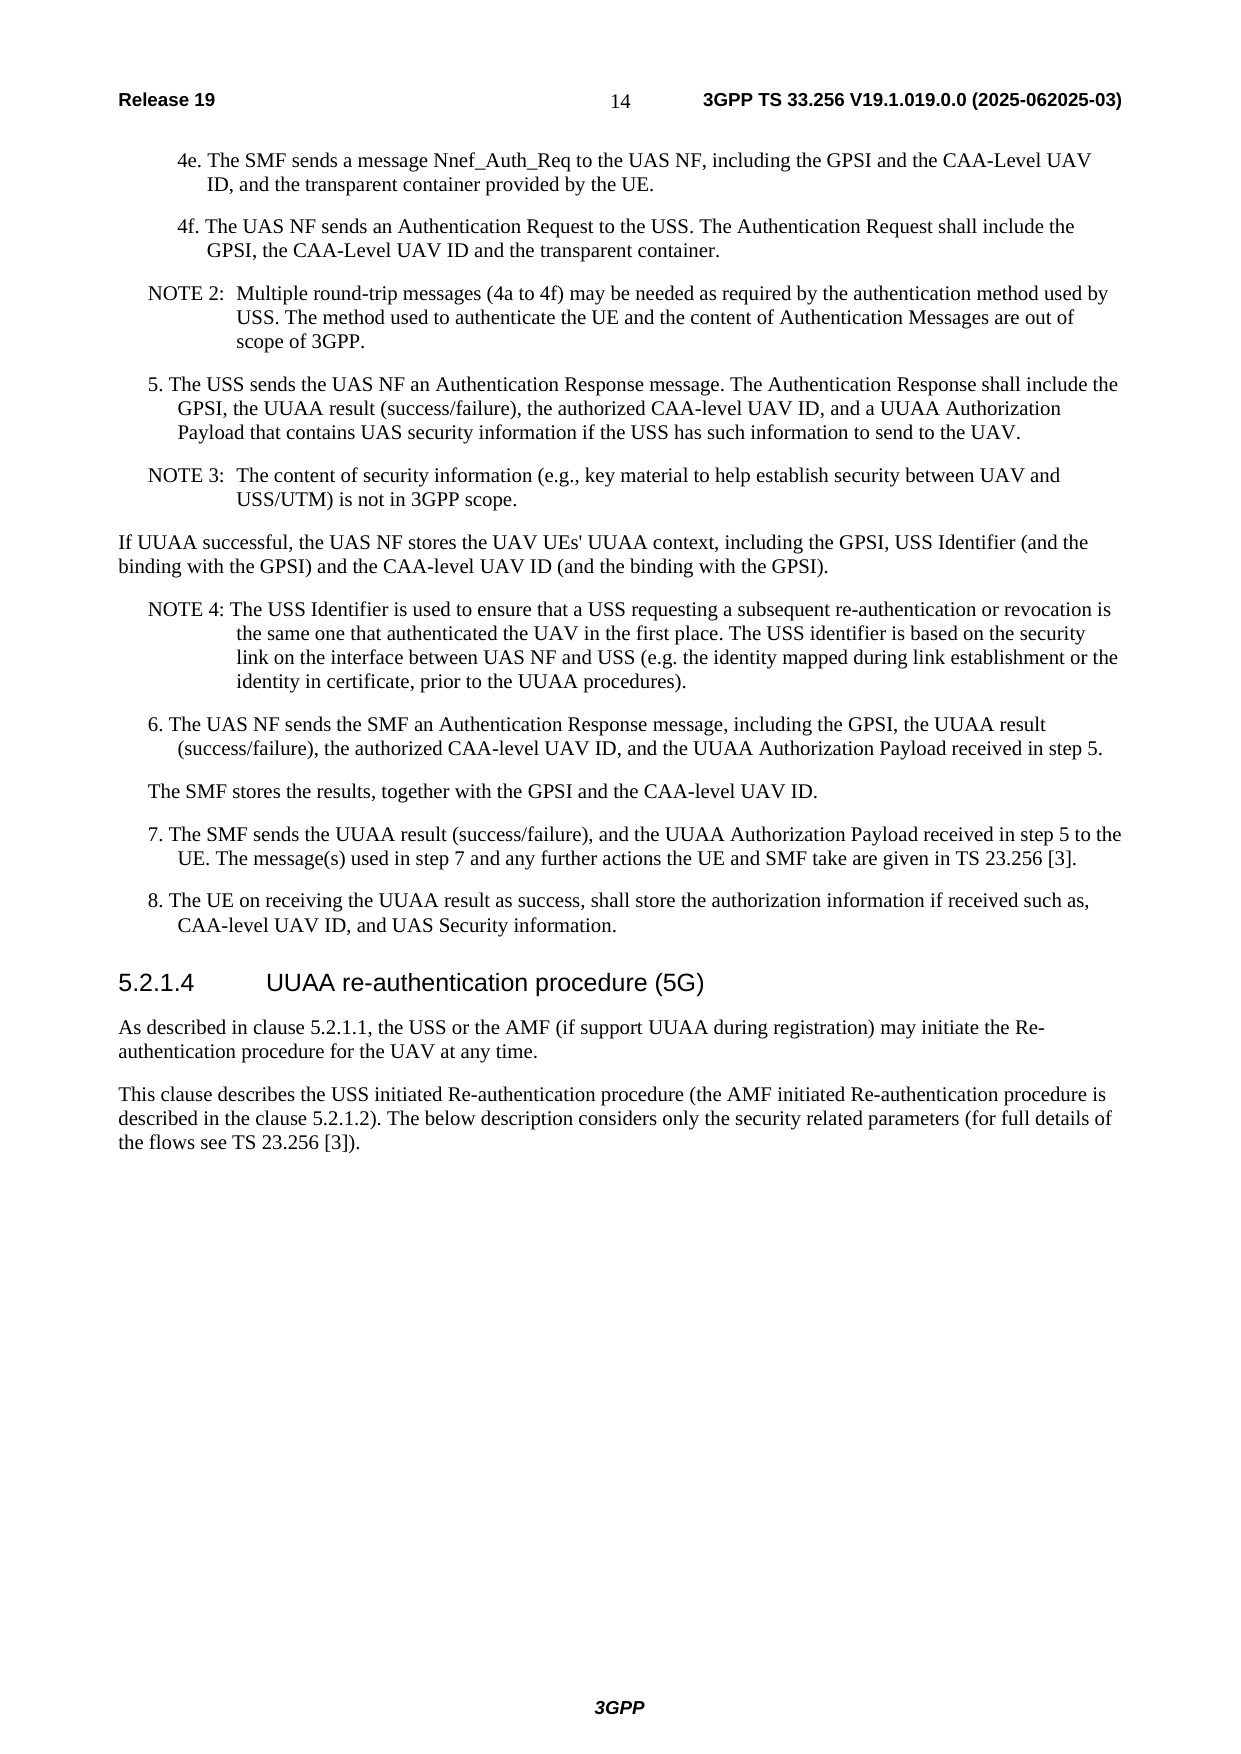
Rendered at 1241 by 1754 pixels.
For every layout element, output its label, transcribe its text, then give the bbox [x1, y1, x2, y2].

text NOTE 2: Multiple round-trip messages (4a to 4f) may be needed as required by the authentication method used by USS. The method used to authenticate the UE and the content of Authentication Messages are out of scope of 3GPP. [148, 281, 1122, 353]
text 5. The USS sends the UAS NF an Authentication Response message. The Authentication Response shall include the GPSI, the UUAA result (success/failure), the authorized CAA-level UAV ID, and a UUAA Authorization Payload that contains UAS security information if the USS has such information to send to the UAV. [148, 372, 1122, 444]
text 4f. The UAS NF sends an Authentication Request to the USS. The Authentication Request shall include the GPSI, the CAA-Level UAV ID and the transparent container. [177, 214, 1122, 262]
text 8. The UE on receiving the UUAA result as success, shall store the authorization information if received such as, CAA-level UAV ID, and UAS Security information. [148, 888, 1122, 937]
subtitle 5.2.1.4 UUAA re-authentication procedure (5G) [118, 968, 1122, 997]
text NOTE 3: The content of security information (e.g., key material to help establish security between UAV and USS/UTM) is not in 3GPP scope. [148, 463, 1122, 511]
text This clause describes the USS initiated Re-authentication procedure (the AMF initiated Re-authentication procedure is described in the clause 5.2.1.2). The below description considers only the security related parameters (for full details of the flows see TS 23.256 [3]). [118, 1082, 1122, 1154]
text NOTE 4: The USS Identifier is used to ensure that a USS requesting a subsequent re-authentication or revocation is the same one that authenticated the UAV in the first place. The USS identifier is based on the security link on the interface between UAS NF and USS (e.g. the identity mapped during link establishment or the identity in certificate, prior to the UUAA procedures). [148, 597, 1122, 693]
text As described in clause 5.2.1.1, the USS or the AMF (if support UUAA during registration) may initiate the Re-authentication procedure for the UAV at any time. [118, 1015, 1122, 1063]
text 7. The SMF sends the UUAA result (success/failure), and the UUAA Authorization Payload received in step 5 to the UE. The message(s) used in step 7 and any further actions the UE and SMF take are given in TS 23.256 [3]. [148, 822, 1122, 870]
text 6. The UAS NF sends the SMF an Authentication Response message, including the GPSI, the UUAA result (success/failure), the authorized CAA-level UAV ID, and the UUAA Authorization Payload received in step 5. [148, 712, 1122, 760]
text 4e. The SMF sends a message Nnef_Auth_Req to the UAS NF, including the GPSI and the CAA-Level UAV ID, and the transparent container provided by the UE. [177, 147, 1122, 196]
text The SMF stores the results, together with the GPSI and the CAA-level UAV ID. [148, 779, 1122, 803]
text If UUAA successful, the UAS NF stores the UAV UEs' UUAA context, including the GPSI, USS Identifier (and the binding with the GPSI) and the CAA-level UAV ID (and the binding with the GPSI). [118, 530, 1122, 578]
